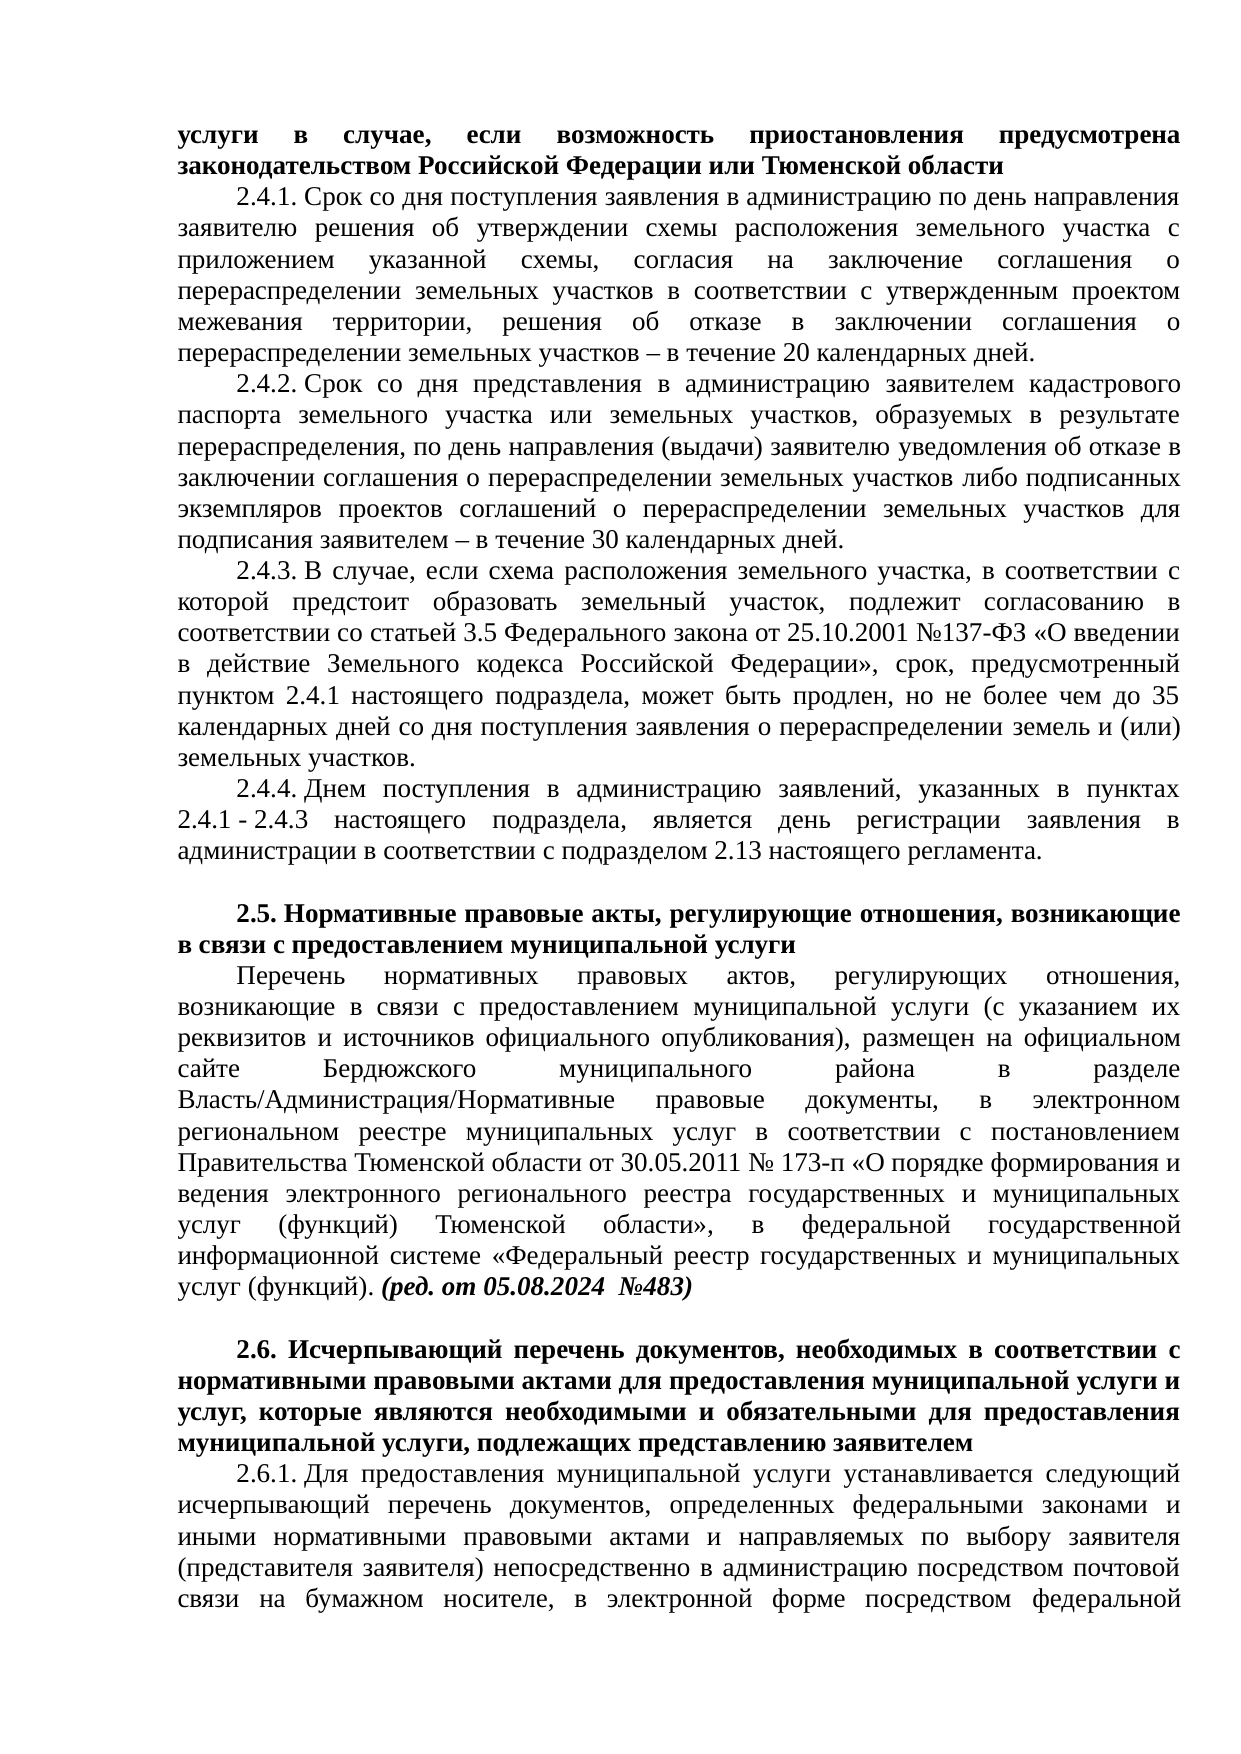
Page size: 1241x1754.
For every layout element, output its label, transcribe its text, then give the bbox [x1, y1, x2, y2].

text Перечень нормативных правовых актов, регулирующих отношения, возникающие в связи с предоставлением муниципальной услуги (с указанием их реквизитов и источников официального опубликования), размещен на официальном сайте Бердюжского муниципального района в разделе Власть/Администрация/Нормативные правовые документы, в электронном региональном реестре муниципальных услуг в соответствии с постановлением Правительства Тюменской области от 30.05.2011 № 173-п «О порядке формирования и ведения электронного регионального реестра государственных и муниципальных услуг (функций) Тюменской области», в федеральной государственной информационной системе «Федеральный реестр государственных и муниципальных услуг (функций). (ред. от 05.08.2024 №483) [177, 959, 1181, 1053]
text 2.4.2. Срок со дня представления в администрацию заявителем кадастрового паспорта земельного участка или земельных участков, образуемых в результате перераспределения, по день направления (выдачи) заявителю уведомления об отказе в заключении соглашения о перераспределении земельных участков либо подписанных экземпляров проектов соглашений о перераспределении земельных участков для подписания заявителем – в течение 30 календарных дней. [177, 367, 1181, 554]
text 2.6. Исчерпывающий перечень документов, необходимых в соответствии с нормативными правовыми актами для предоставления муниципальной услуги и услуг, которые являются необходимыми и обязательными для предоставления муниципальной услуги, подлежащих представлению заявителем [177, 1333, 1181, 1457]
text 2.5. Нормативные правовые акты, регулирующие отношения, возникающие в связи с предоставлением муниципальной услуги [177, 897, 1181, 959]
text 2.4.4. Днем поступления в администрацию заявлений, указанных в пунктах 2.4.1 - 2.4.3 настоящего подраздела, является день регистрации заявления в администрации в соответствии с подразделом 2.13 настоящего регламента. [177, 772, 1181, 866]
text 2.4.3. В случае, если схема расположения земельного участка, в соответствии с которой предстоит образовать земельный участок, подлежит согласованию в соответствии со статьей 3.5 Федерального закона от 25.10.2001 №137-ФЗ «О введении в действие Земельного кодекса Российской Федерации», срок, предусмотренный пунктом 2.4.1 настоящего подраздела, может быть продлен, но не более чем до 35 календарных дней со дня поступления заявления о перераспределении земель и (или) земельных участков. [177, 554, 1181, 772]
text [177, 1457, 1181, 1613]
text 2.4.1. Срок со дня поступления заявления в администрацию по день направления заявителю решения об утверждении схемы расположения земельного участка с приложением указанной схемы, согласия на заключение соглашения о перераспределении земельных участков в соответствии с утвержденным проектом межевания территории, решения об отказе в заключении соглашения о перераспределении земельных участков – в течение 20 календарных дней. [177, 180, 1181, 367]
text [177, 118, 1181, 180]
text Перечень нормативных правовых актов, регулирующих отношения, возникающие в связи с предоставлением муниципальной услуги (с указанием их реквизитов и источников официального опубликования), размещен на официальном сайте Бердюжского муниципального района в разделе Власть/Администрация/Нормативные правовые документы, в электронном региональном реестре муниципальных услуг в соответствии с постановлением Правительства Тюменской области от 30.05.2011 № 173-п «О порядке формирования и ведения электронного регионального реестра государственных и муниципальных услуг (функций) Тюменской области», в федеральной государственной информационной системе «Федеральный реестр государственных и муниципальных услуг (функций). (ред. от 05.08.2024 №483) [177, 1084, 1181, 1302]
